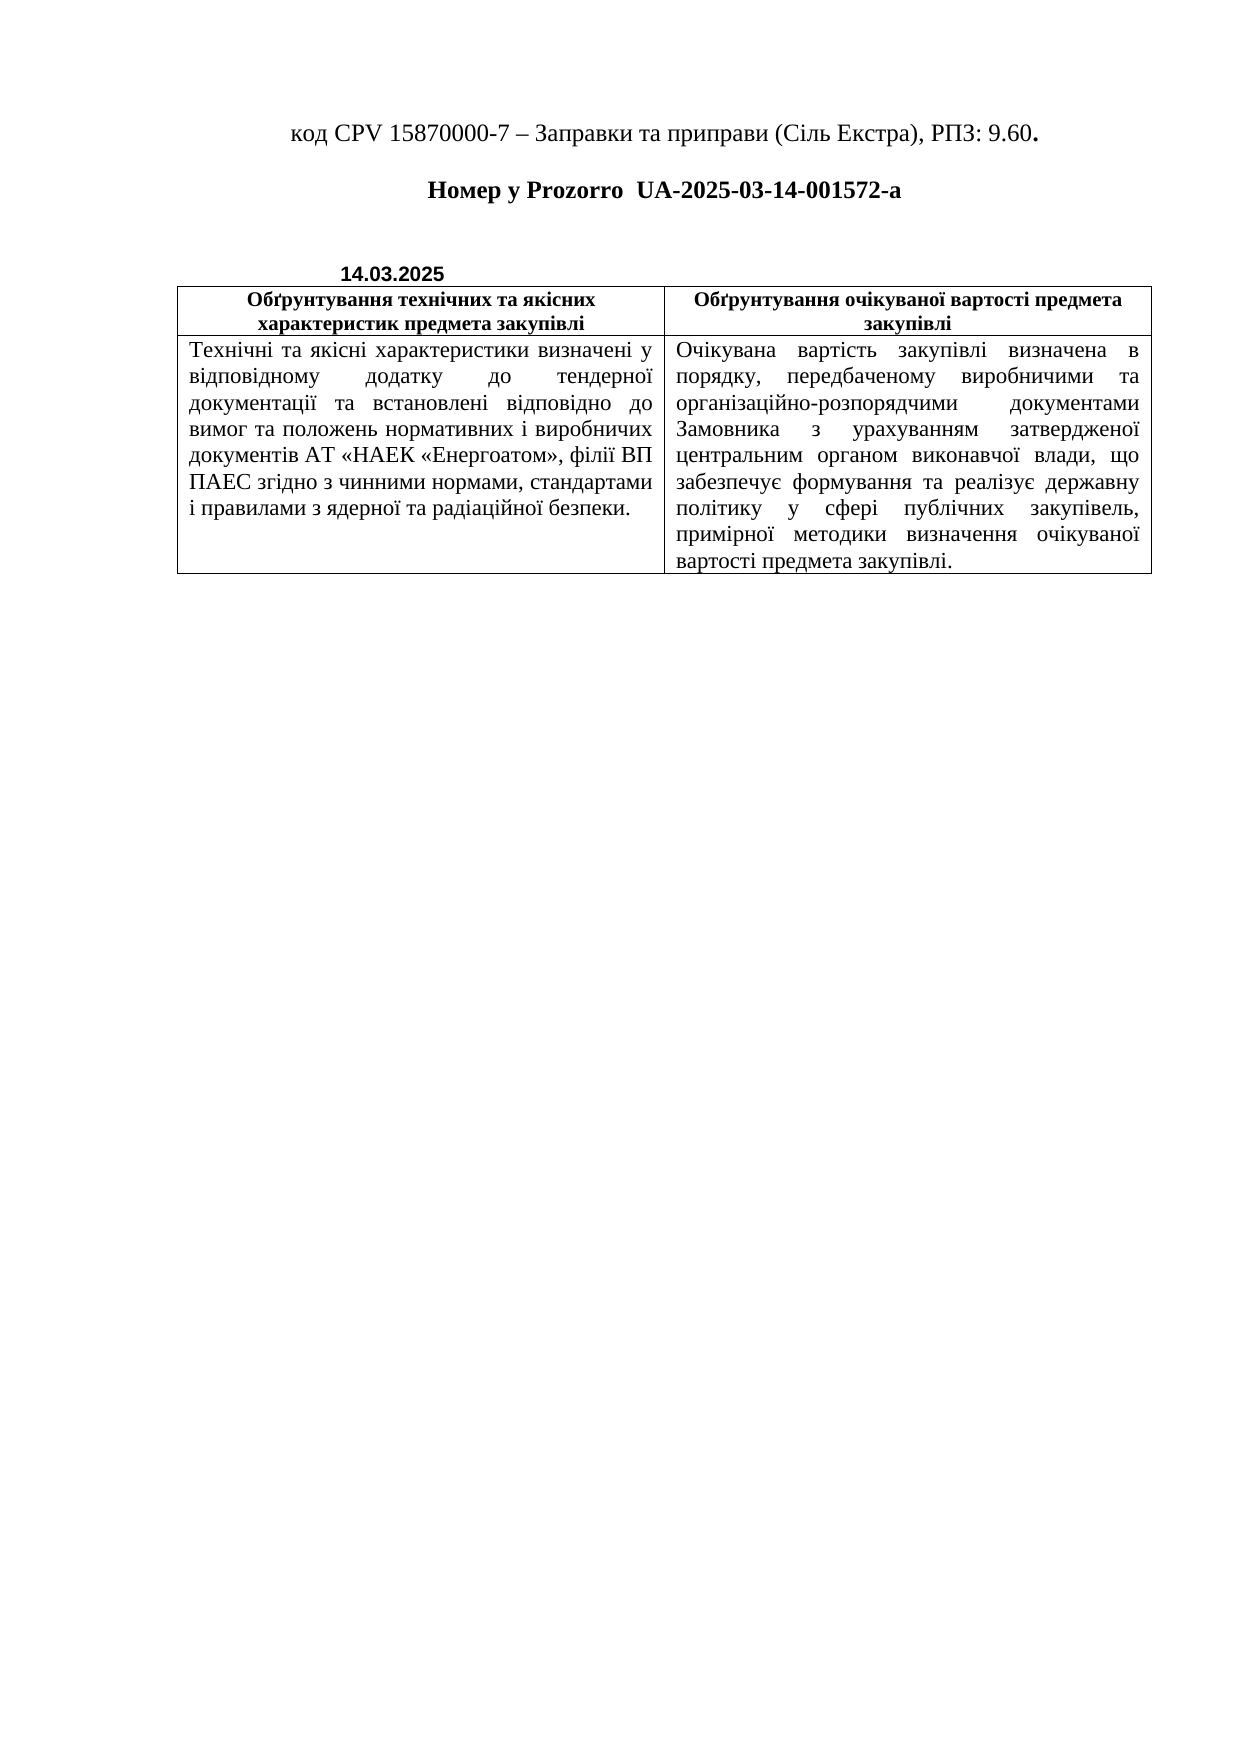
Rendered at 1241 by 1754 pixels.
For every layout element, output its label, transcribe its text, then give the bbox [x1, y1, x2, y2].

text Номер у Prozorro UA-2025-03-14-001572-a [177, 176, 1152, 204]
table_cell Технічні та якісні характеристики визначені у відповідному додатку до тендерної документації та встановлені відповідно до вимог та положень нормативних і виробничих документів АТ «НАЕК «Енергоатом», філії ВП ПАЕС згідно з чинними нормами, стандартами і правилами з ядерної та радіаційної безпеки. [178, 336, 664, 573]
table_header Обґрунтування очікуваної вартості предмета закупівлі [665, 287, 1151, 335]
text код CPV 15870000-7 – Заправки та приправи (Сіль Екстра), РПЗ: 9.60. [177, 118, 1152, 147]
table_cell Очікувана вартість закупівлі визначена в порядку, передбаченому виробничими та організаційно-розпорядчими документами Замовника з урахуванням затвердженої центральним органом виконавчої влади, що забезпечує формування та реалізує державну політику у сфері публічних закупівель, примірної методики визначення очікуваної вартості предмета закупівлі. [665, 336, 1151, 573]
table_header Обґрунтування технічних та якісних характеристик предмета закупівлі [178, 287, 664, 335]
text 14.03.2025 [177, 262, 1152, 286]
